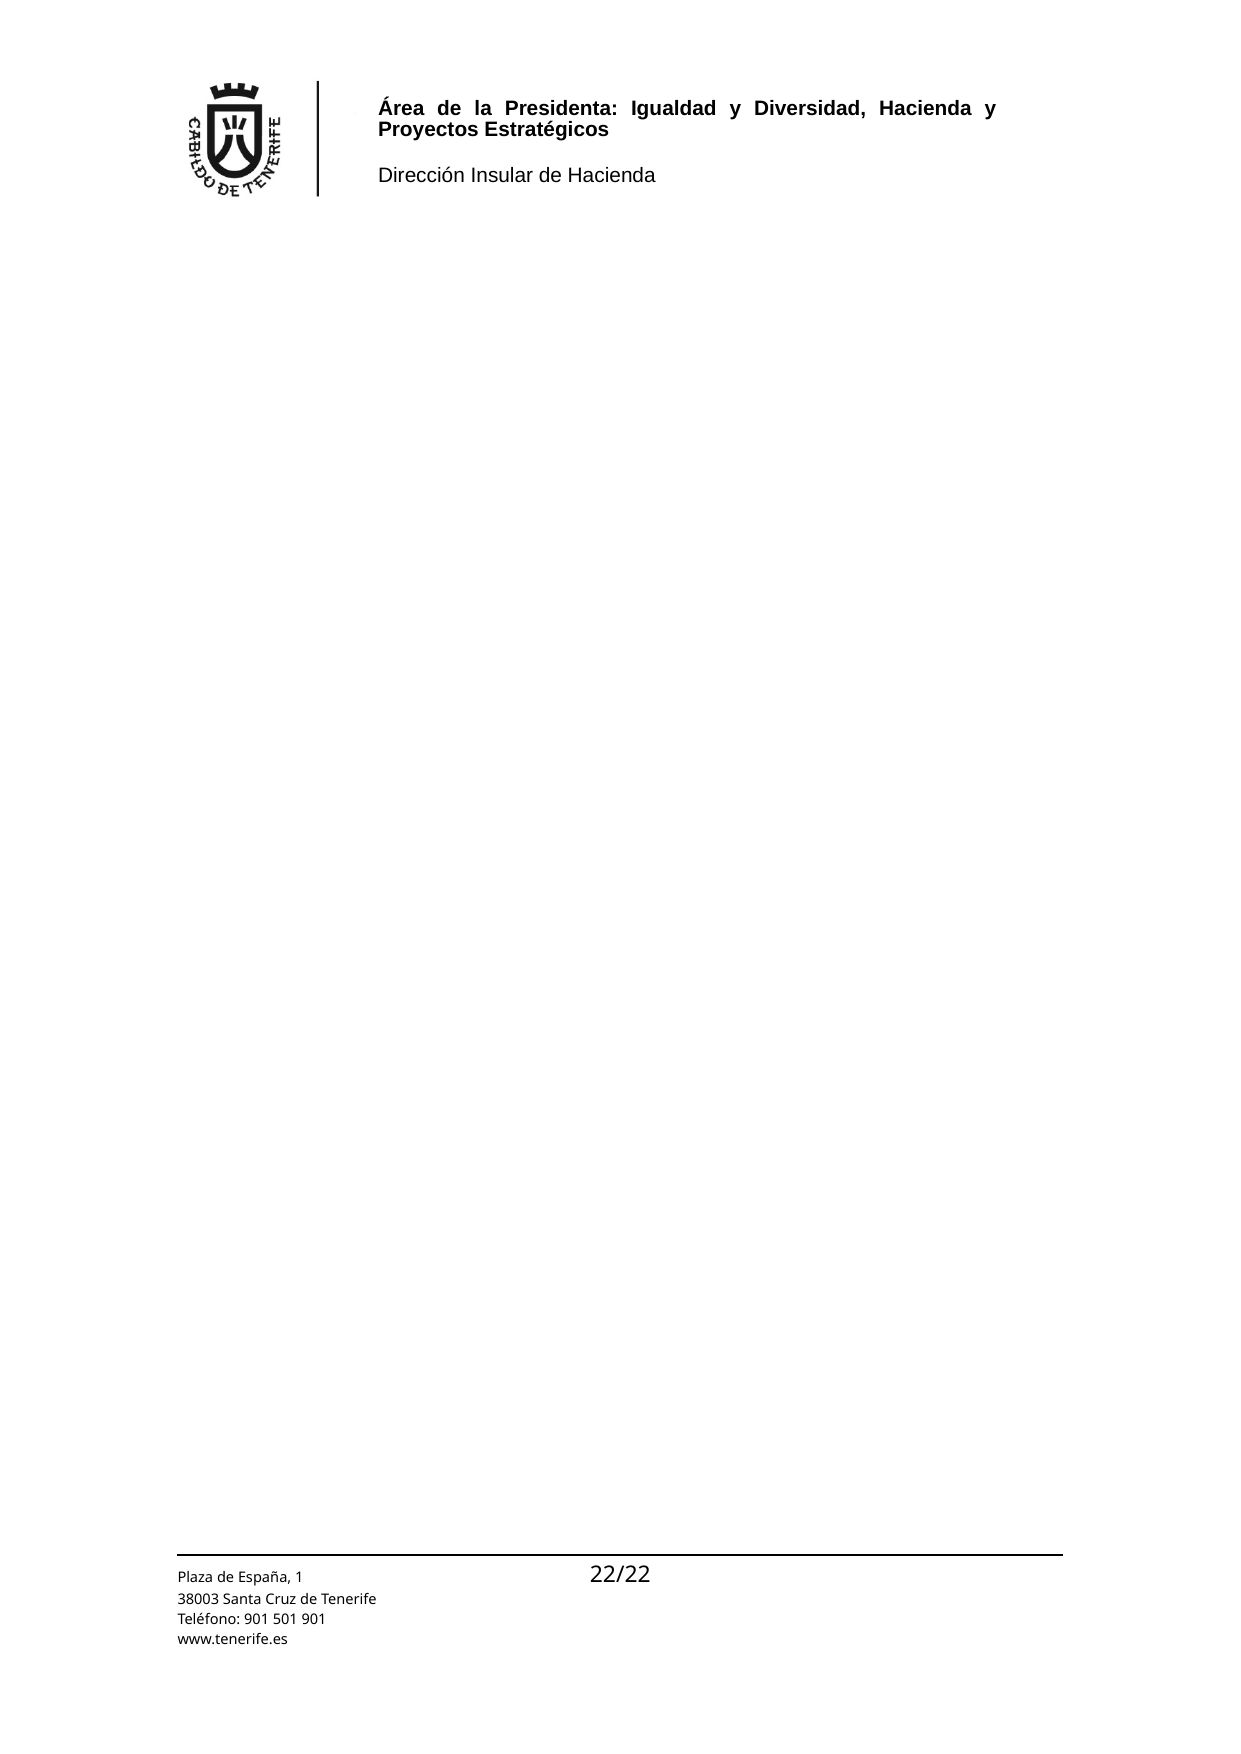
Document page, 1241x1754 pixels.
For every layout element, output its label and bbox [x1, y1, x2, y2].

picture [188, 73, 356, 205]
